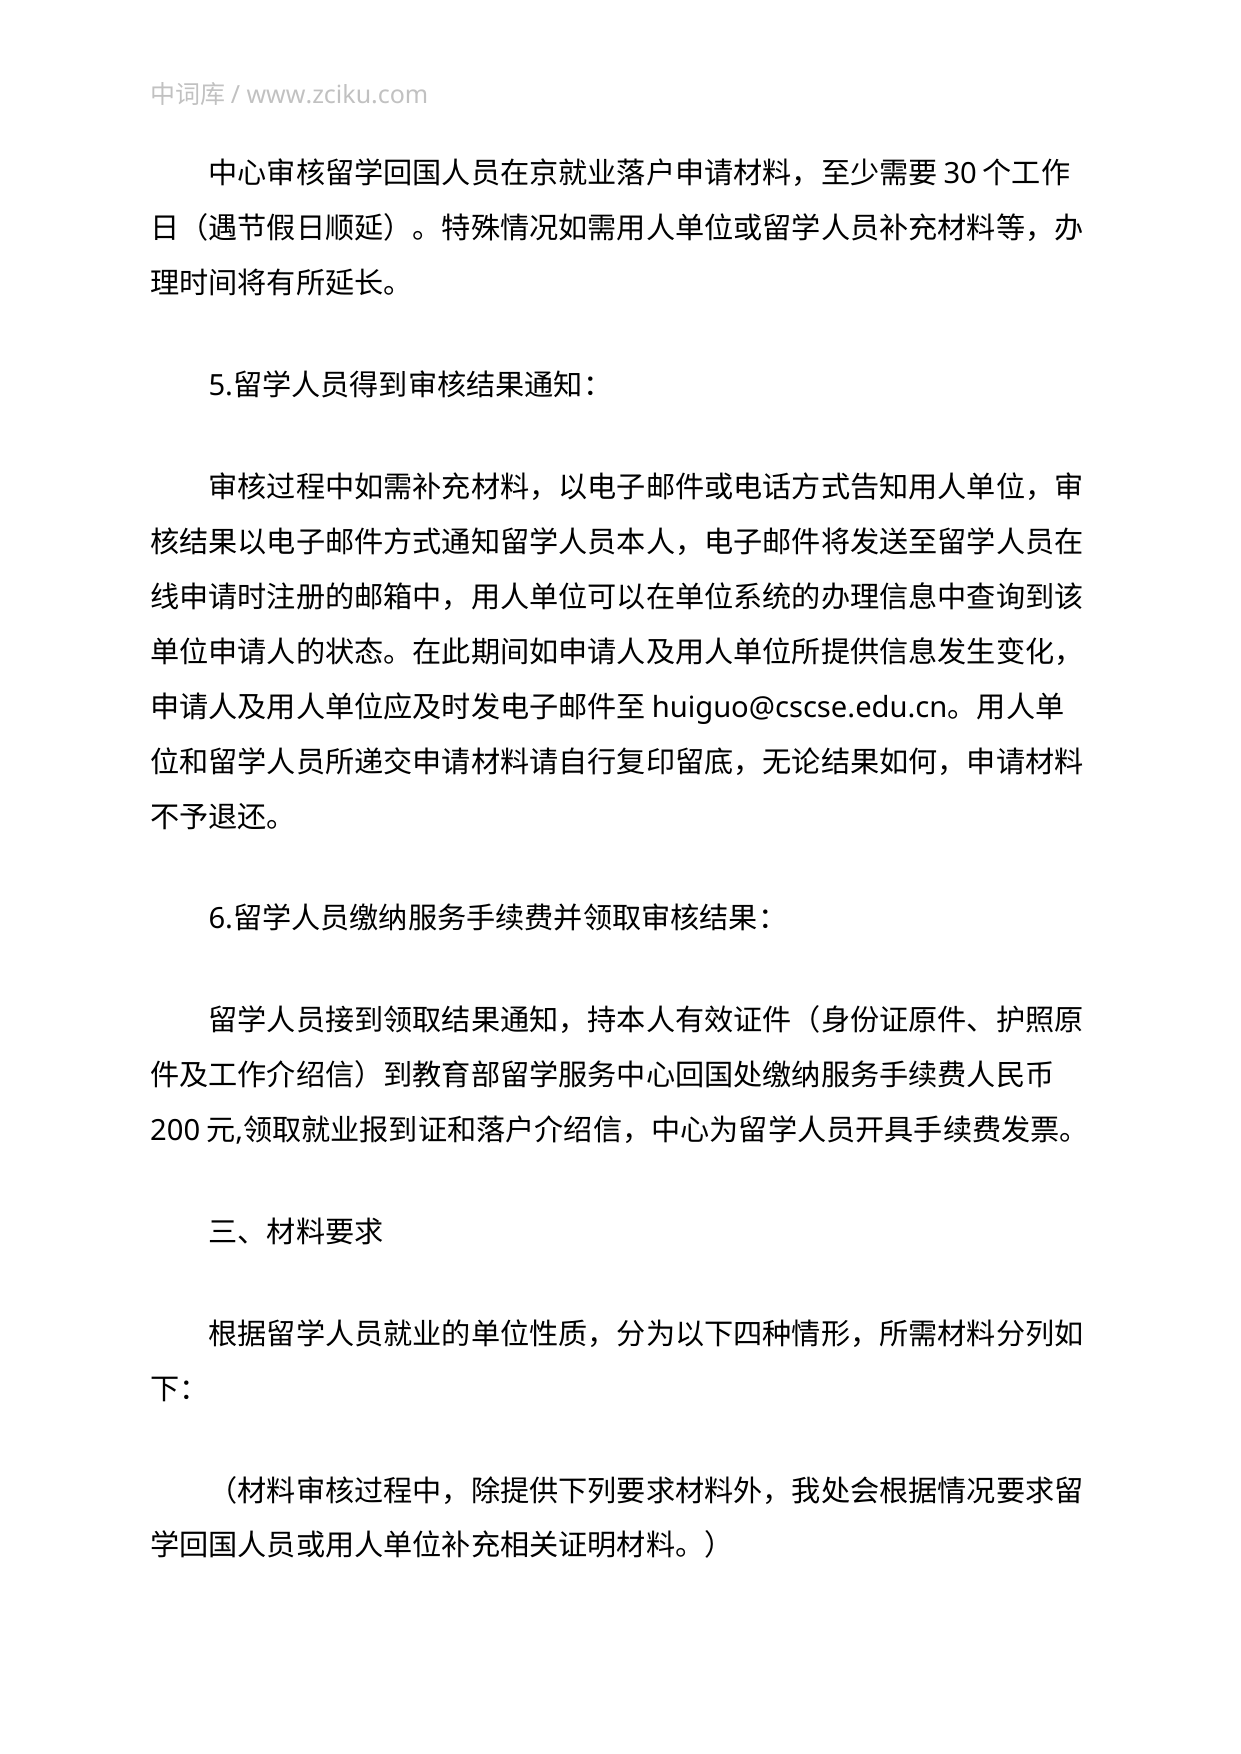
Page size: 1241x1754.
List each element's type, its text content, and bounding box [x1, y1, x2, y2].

text 6.留学人员缴纳服务手续费并领取审核结果： [150, 895, 1090, 937]
text 审核过程中如需补充材料，以电子邮件或电话方式告知用人单位，审核结果以电子邮件方式通知留学人员本人，电子邮件将发送至留学人员在线申请时注册的邮箱中，用人单位可以在单位系统的办理信息中查询到该单位申请人的状态。在此期间如申请人及用人单位所提供信息发生变化，申请人及用人单位应及时发电子邮件至huiguo@cscse.edu.cn。用人单位和留学人员所递交申请材料请自行复印留底，无论结果如何，申请材料不予退还。 [150, 464, 1090, 835]
text 根据留学人员就业的单位性质，分为以下四种情形，所需材料分列如下： [150, 1310, 1090, 1408]
text 中心审核留学回国人员在京就业落户申请材料，至少需要30个工作日（遇节假日顺延）。特殊情况如需用人单位或留学人员补充材料等，办理时间将有所延长。 [150, 150, 1090, 302]
text 三、材料要求 [150, 1209, 1090, 1251]
text 留学人员接到领取结果通知，持本人有效证件（身份证原件、护照原件及工作介绍信）到教育部留学服务中心回国处缴纳服务手续费人民币200元,领取就业报到证和落户介绍信，中心为留学人员开具手续费发票。 [150, 997, 1090, 1149]
text 5.留学人员得到审核结果通知： [150, 362, 1090, 404]
text （材料审核过程中，除提供下列要求材料外，我处会根据情况要求留学回国人员或用人单位补充相关证明材料。） [150, 1467, 1090, 1564]
